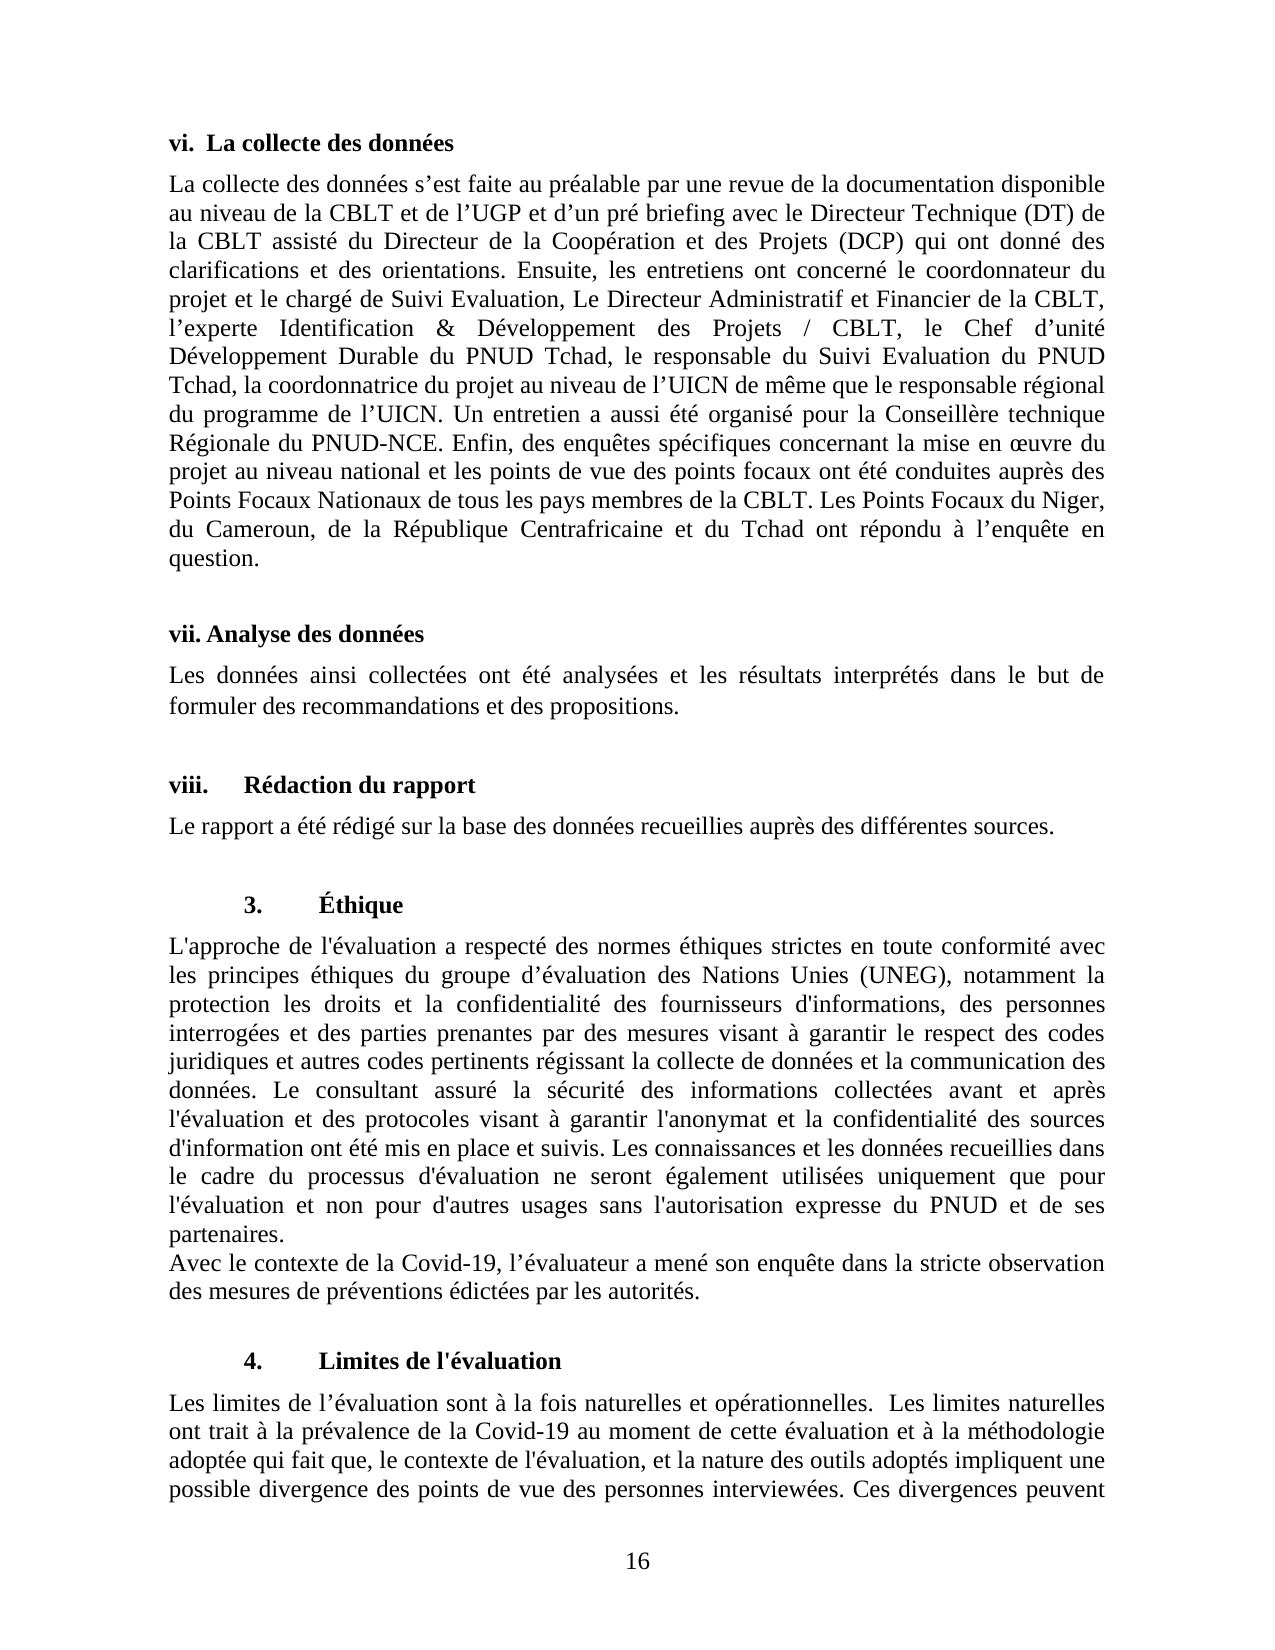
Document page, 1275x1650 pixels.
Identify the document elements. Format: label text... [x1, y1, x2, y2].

text L'approche de l'évaluation a respecté des normes éthiques strictes en toute conformité avec les principes éthiques du groupe d’évaluation des Nations Unies (UNEG), notamment la protection les droits et la confidentialité des fournisseurs d'informations, des personnes interrogées et des parties prenantes par des mesures visant à garantir le respect des codes juridiques et autres codes pertinents régissant la collecte de données et la communication des données. Le consultant assuré la sécurité des informations collectées avant et après l'évaluation et des protocoles visant à garantir l'anonymat et la confidentialité des sources d'information ont été mis en place et suivis. Les connaissances et les données recueillies dans le cadre du processus d'évaluation ne seront également utilisées uniquement que pour l'évaluation et non pour d'autres usages sans l'autorisation expresse du PNUD et de ses partenaires. [169, 931, 1106, 1248]
subtitle Rédaction du rapport [169, 770, 1106, 799]
text Le rapport a été rédigé sur la base des données recueillies auprès des différentes sources. [169, 811, 1106, 840]
text Les données ainsi collectées ont été analysées et les résultats interprétés dans le but de formuler des recommandations et des propositions. [169, 660, 1106, 720]
text La collecte des données s’est faite au préalable par une revue de la documentation disponible au niveau de la CBLT et de l’UGP et d’un pré briefing avec le Directeur Technique (DT) de la CBLT assisté du Directeur de la Coopération et des Projets (DCP) qui ont donné des clarifications et des orientations. Ensuite, les entretiens ont concerné le coordonnateur du projet et le chargé de Suivi Evaluation, Le Directeur Administratif et Financier de la CBLT, l’experte Identification & Développement des Projets / CBLT, le Chef d’unité Développement Durable du PNUD Tchad, le responsable du Suivi Evaluation du PNUD Tchad, la coordonnatrice du projet au niveau de l’UICN de même que le responsable régional du programme de l’UICN. Un entretien a aussi été organisé pour la Conseillère technique Régionale du PNUD-NCE. Enfin, des enquêtes spécifiques concernant la mise en œuvre du projet au niveau national et les points de vue des points focaux ont été conduites auprès des Points Focaux Nationaux de tous les pays membres de la CBLT. Les Points Focaux du Niger, du Cameroun, de la République Centrafricaine et du Tchad ont répondu à l’enquête en question. [169, 169, 1106, 571]
subtitle Éthique [244, 890, 1106, 919]
text Avec le contexte de la Covid-19, l’évaluateur a mené son enquête dans la stricte observation des mesures de préventions édictées par les autorités. [169, 1248, 1106, 1305]
subtitle Analyse des données [169, 619, 1106, 648]
subtitle La collecte des données [169, 128, 1106, 156]
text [169, 1388, 1106, 1503]
subtitle Limites de l'évaluation [244, 1346, 1106, 1375]
